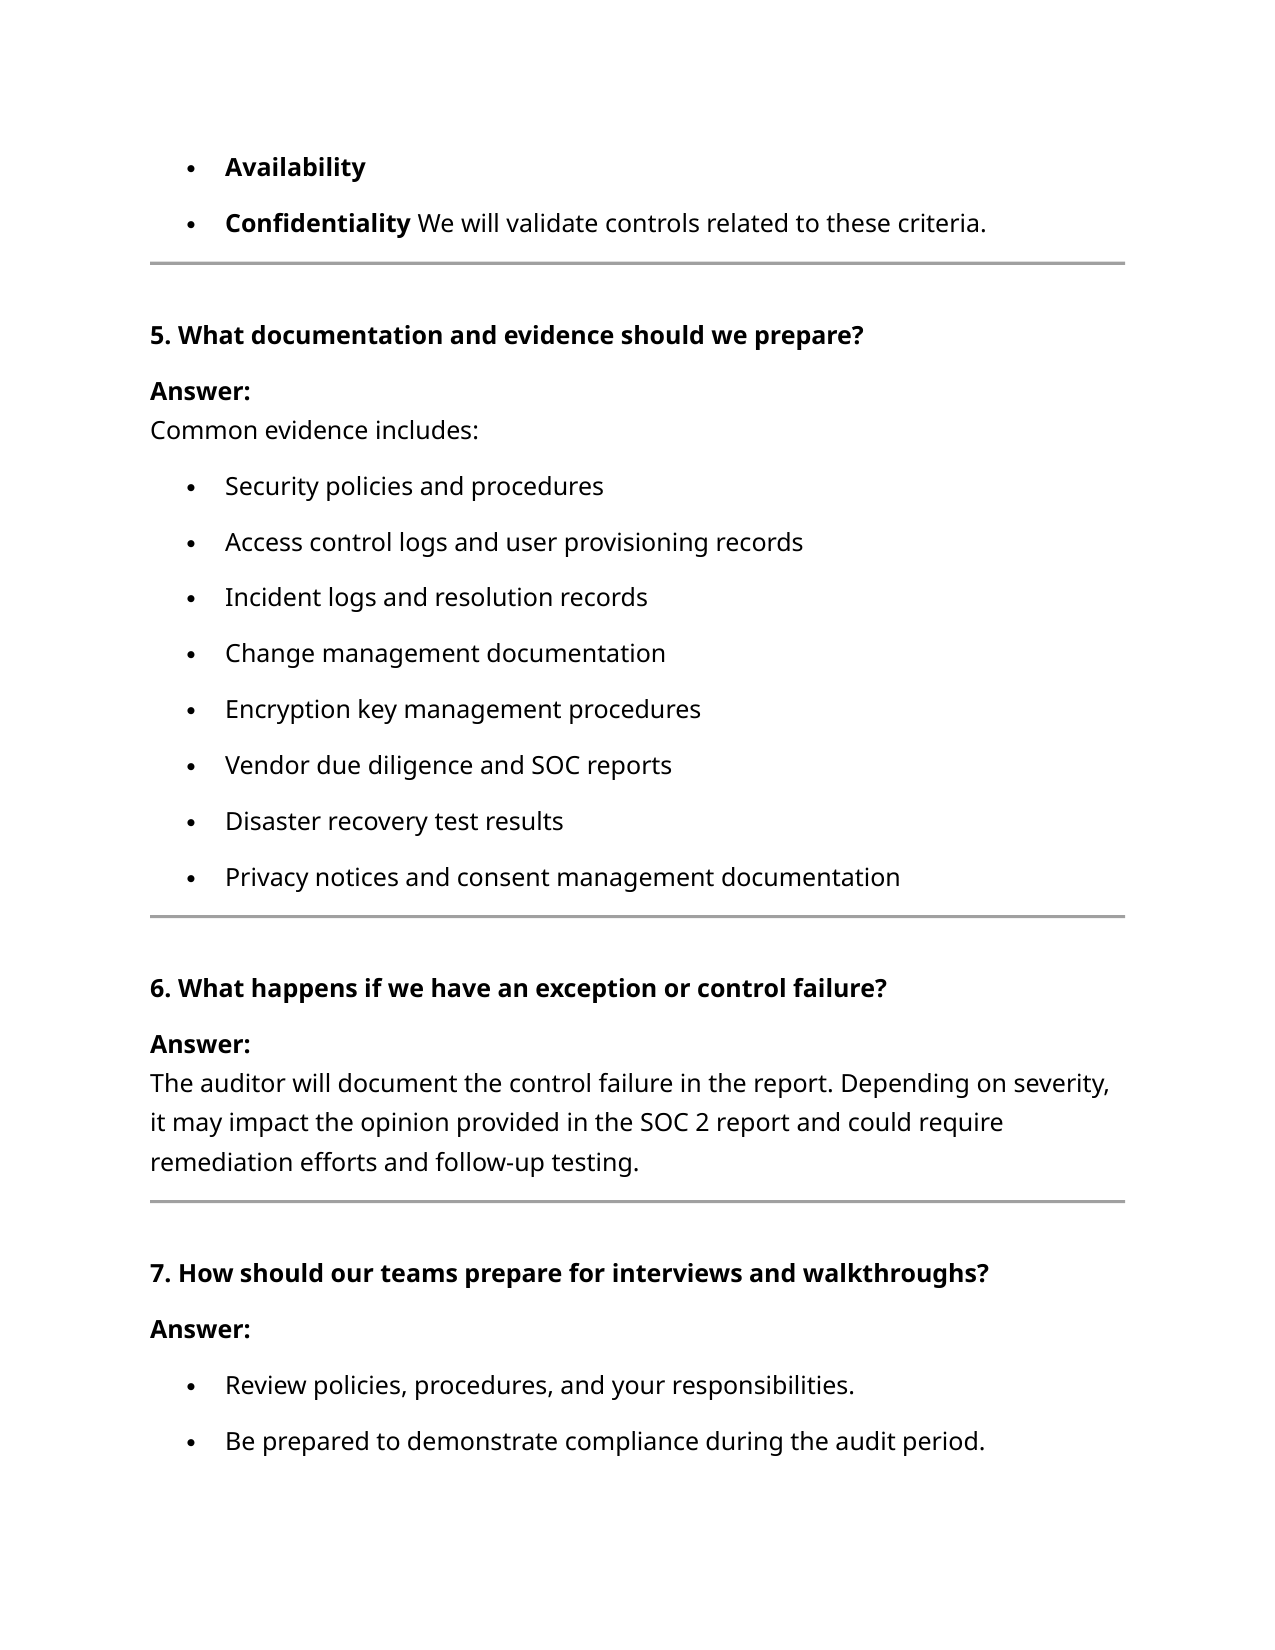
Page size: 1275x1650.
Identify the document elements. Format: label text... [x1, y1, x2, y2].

list Privacy notices and consent management documentation [187, 859, 1125, 893]
list Vendor due diligence and SOC reports [187, 747, 1125, 782]
text 7. How should our teams prepare for interviews and walkthroughs? [150, 1256, 1125, 1290]
text Answer: Common evidence includes: [150, 373, 1125, 447]
list Security policies and procedures [187, 468, 1125, 502]
text Answer: [150, 1312, 1125, 1346]
list Confidentiality We will validate controls related to these criteria. [187, 206, 1125, 240]
text 5. What documentation and evidence should we prepare? [150, 317, 1125, 352]
list Access control logs and user provisioning records [187, 524, 1125, 558]
text 6. What happens if we have an exception or control failure? [150, 971, 1125, 1005]
text Answer: The auditor will document the control failure in the report. Depending on severity, it may impact the opinion provided in the SOC 2 report and could require remediation efforts and follow-up testing. [150, 1027, 1125, 1178]
list Encryption key management procedures [187, 692, 1125, 726]
list Review policies, procedures, and your responsibilities. [187, 1367, 1125, 1402]
list Be prepared to demonstrate compliance during the audit period. [187, 1423, 1125, 1457]
list Incident logs and resolution records [187, 580, 1125, 614]
list Change management documentation [187, 636, 1125, 670]
list Availability [187, 150, 1125, 184]
list Disaster recovery test results [187, 803, 1125, 837]
